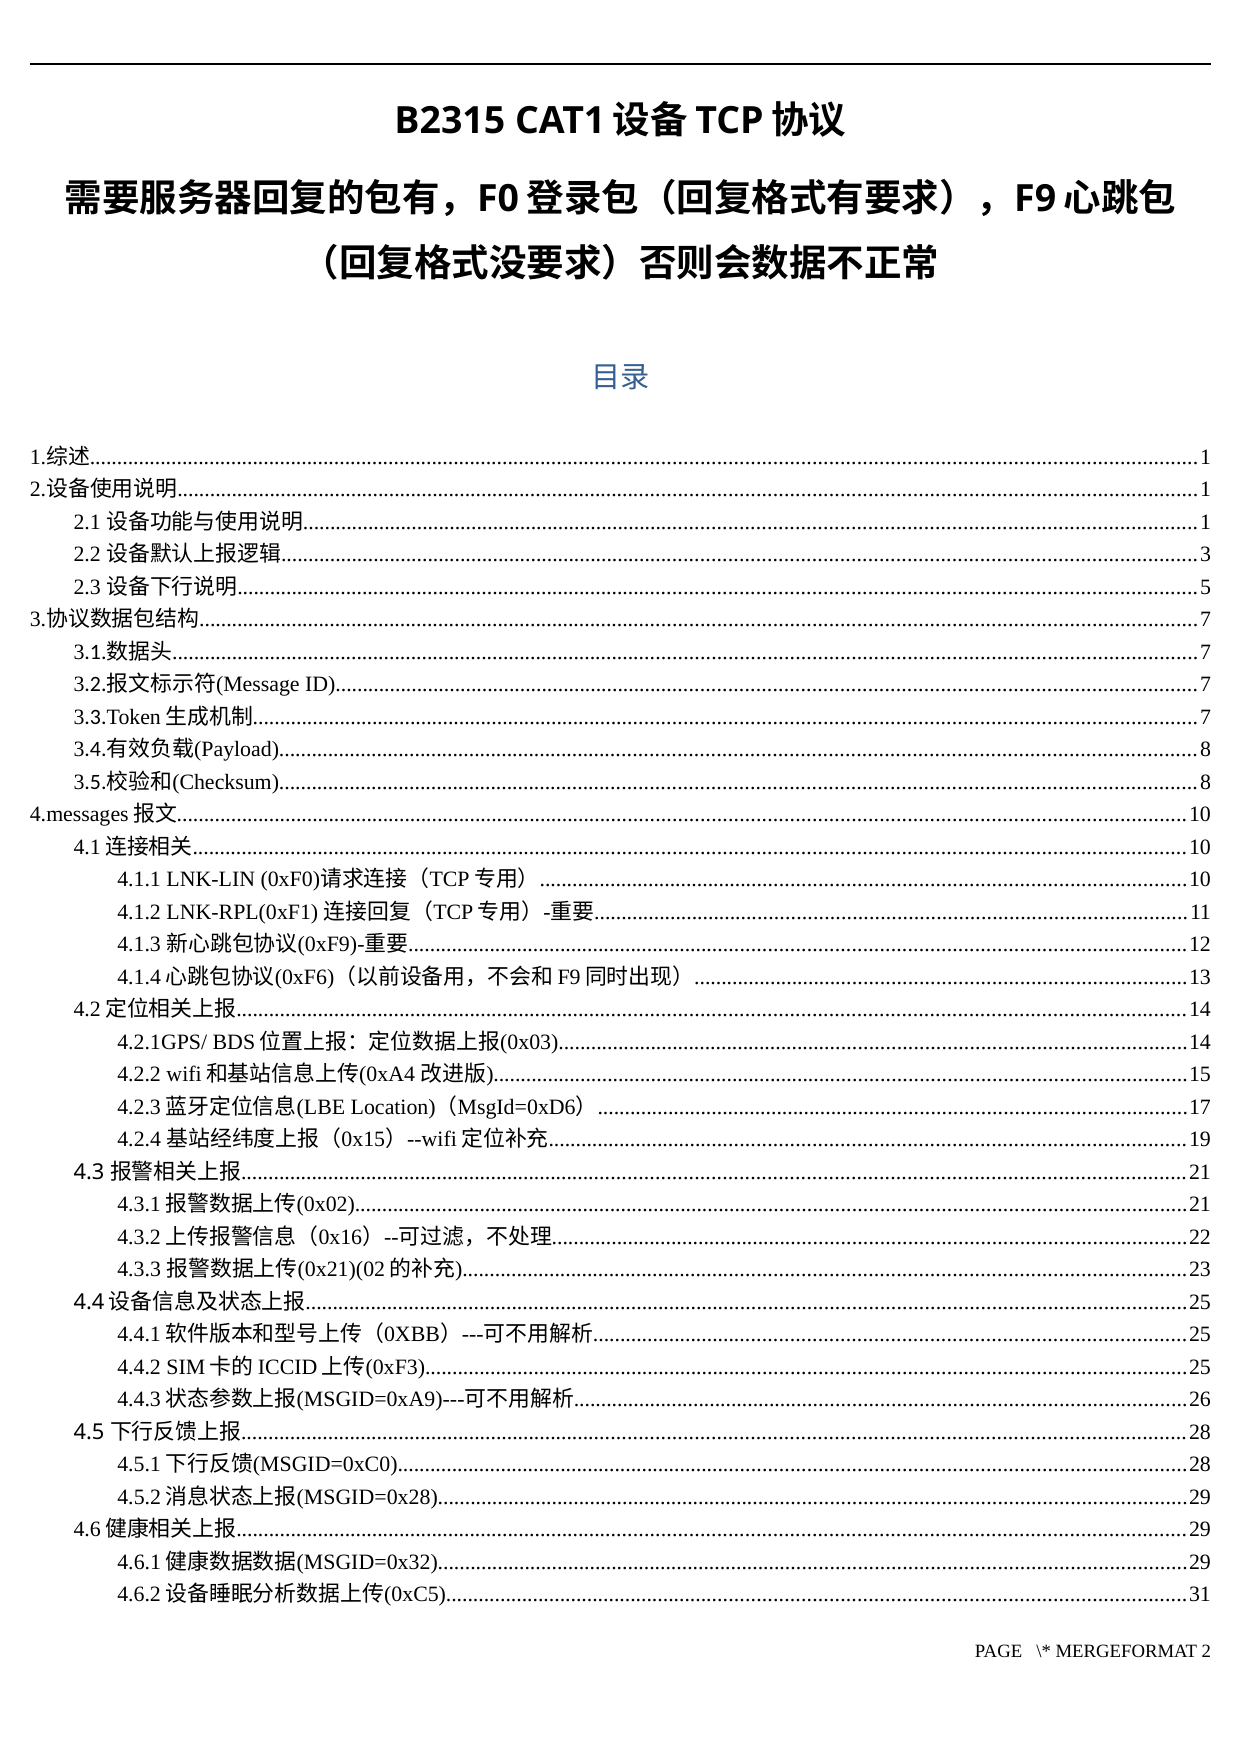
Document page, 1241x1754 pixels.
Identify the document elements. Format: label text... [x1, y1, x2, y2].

text 3.3.Token生成机制 7 [73, 698, 1211, 731]
text 3.5.校验和(Checksum) 8 [73, 763, 1211, 796]
text 4.4设备信息及状态上报 25 [73, 1283, 1211, 1316]
text 目录 [29, 342, 1211, 407]
text 2.3 设备下行说明 5 [73, 568, 1211, 601]
text 4.4.1软件版本和型号上传（0XBB）---可不用解析 25 [117, 1316, 1211, 1348]
text 需要服务器回复的包有，F0登录包（回复格式有要求），F9心跳包（回复格式没要求）否则会数据不正常 [29, 162, 1211, 292]
text 1.综述 1 [29, 438, 1211, 471]
text 4.5.2消息状态上报(MSGID=0x28) 29 [117, 1478, 1211, 1511]
text 4.5 下行反馈上报 28 [73, 1413, 1211, 1446]
text 4.1.3 新心跳包协议(0xF9)-重要 12 [117, 926, 1211, 958]
text 4.1.2 LNK-RPL(0xF1) 连接回复（TCP专用）-重要 11 [117, 893, 1211, 926]
text 4.2.3蓝牙定位信息(LBE Location)（MsgId=0xD6） 17 [117, 1088, 1211, 1121]
text 2.1 设备功能与使用说明 1 [73, 503, 1211, 536]
text 4.2.1GPS/ BDS位置上报：定位数据上报(0x03) 14 [117, 1023, 1211, 1056]
text 4.4.3状态参数上报(MSGID=0xA9)---可不用解析 26 [117, 1381, 1211, 1413]
text 3.1.数据头 7 [73, 633, 1211, 666]
text 4.5.1下行反馈(MSGID=0xC0) 28 [117, 1446, 1211, 1478]
text 4.6.2设备睡眠分析数据上传(0xC5) 31 [117, 1576, 1211, 1608]
text 4.3.2上传报警信息（0x16）--可过滤，不处理 22 [117, 1218, 1211, 1251]
text 4.1连接相关 10 [73, 828, 1211, 861]
text 4.2.2 wifi和基站信息上传(0xA4 改进版) 15 [117, 1056, 1211, 1088]
text 4.1.4心跳包协议(0xF6)（以前设备用，不会和F9同时出现） 13 [117, 958, 1211, 991]
text 4.4.2 SIM卡的ICCID上传(0xF3) 25 [117, 1348, 1211, 1381]
text 4.2定位相关上报 14 [73, 991, 1211, 1023]
text B2315 CAT1设备TCP协议 [29, 85, 1211, 150]
text 4.2.4 基站经纬度上报（0x15）--wifi定位补充 19 [117, 1121, 1211, 1153]
text 4.6.1健康数据数据(MSGID=0x32) 29 [117, 1543, 1211, 1576]
text 4.3.1报警数据上传(0x02) 21 [117, 1186, 1211, 1218]
text 3.2.报文标示符(Message ID) 7 [73, 666, 1211, 698]
text 4.6健康相关上报 29 [73, 1511, 1211, 1543]
text 2.设备使用说明 1 [29, 471, 1211, 503]
text 4.1.1 LNK-LIN (0xF0)请求连接（TCP专用） 10 [117, 861, 1211, 893]
text 4.3 报警相关上报 21 [73, 1153, 1211, 1186]
text 2.2 设备默认上报逻辑 3 [73, 536, 1211, 568]
text 4.messages报文 10 [29, 796, 1211, 828]
text 3.4.有效负载(Payload) 8 [73, 731, 1211, 763]
text 3.协议数据包结构 7 [29, 601, 1211, 633]
text 4.3.3 报警数据上传(0x21)(02的补充) 23 [117, 1251, 1211, 1283]
